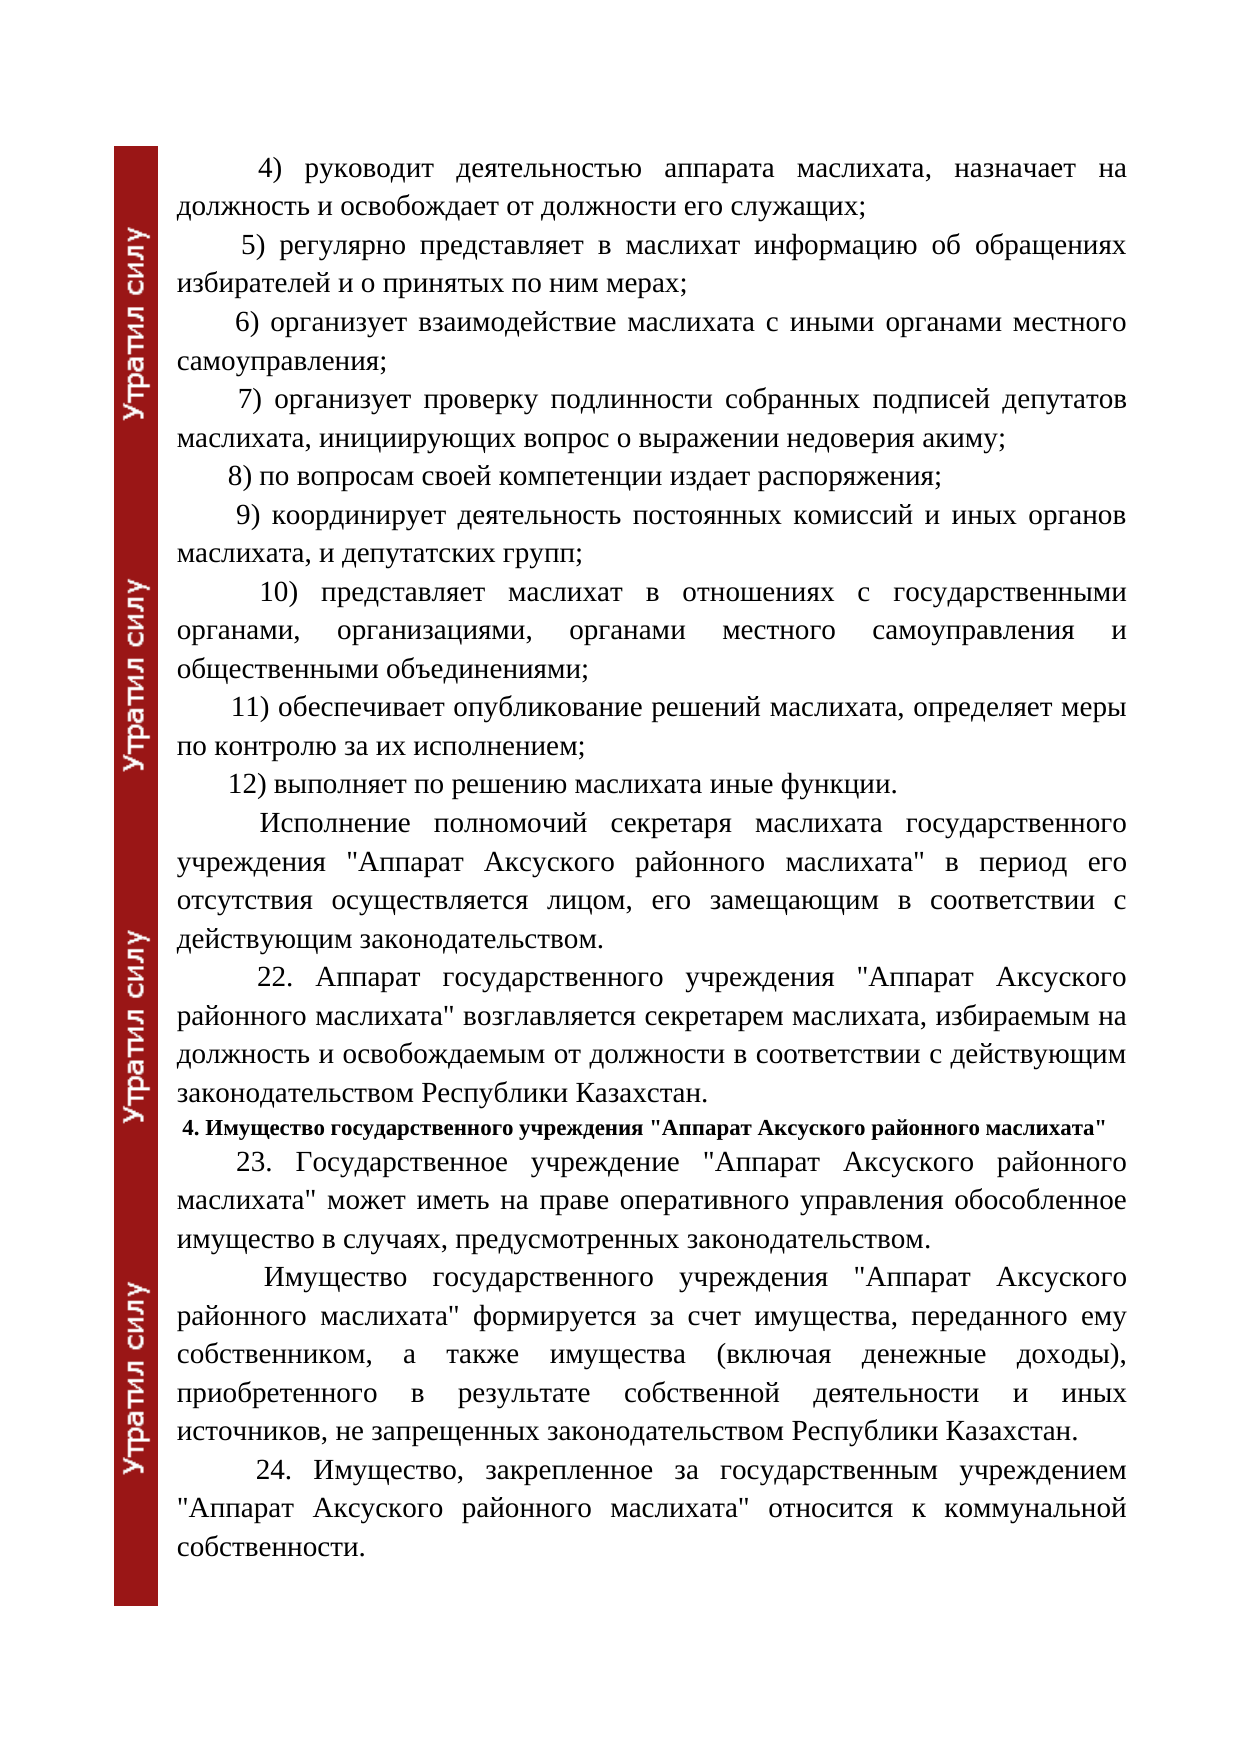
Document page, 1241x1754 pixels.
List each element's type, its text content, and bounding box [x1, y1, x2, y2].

text 6) организует взаимодействие маслихата с иными органами местного самоуправления; [112, 304, 1128, 376]
picture [114, 1140, 158, 1144]
text 24. Имущество, закрепленное за государственным учреждением "Аппарат Аксуского районного маслихата" относится к коммунальной собственности. [112, 1452, 1128, 1563]
text 10) представляет маслихат в отношениях с государственными органами, организациями, органами местного самоуправления и общественными объединениями; [112, 574, 1128, 684]
picture [114, 1254, 158, 1259]
picture [114, 146, 158, 150]
picture [114, 569, 158, 574]
text 8) по вопросам своей компетенции издает распоряжения; [112, 458, 1128, 492]
picture [114, 954, 158, 959]
text 9) координирует деятельность постоянных комиссий и иных органов маслихата, и депутатских групп; [112, 497, 1128, 569]
picture [114, 1108, 158, 1113]
picture [114, 800, 158, 805]
text 4) руководит деятельностью аппарата маслихата, назначает на должность и освобождает от должности его служащих; [112, 150, 1128, 222]
picture [114, 492, 158, 497]
text 22. Аппарат государственного учреждения "Аппарат Аксуского районного маслихата" возглавляется секретарем маслихата, избираемым на должность и освобождаемым от должности в соответствии с действующим законодательством Республики Казахстан. [112, 959, 1128, 1108]
picture [114, 299, 158, 304]
text 4. Имущество государственного учреждения "Аппарат Аксуского районного маслихата" [112, 1113, 1128, 1140]
picture [114, 762, 158, 767]
picture [114, 453, 158, 458]
picture [114, 1447, 158, 1452]
text 11) обеспечивает опубликование решений маслихата, определяет меры по контролю за их исполнением; [112, 689, 1128, 762]
text Исполнение полномочий секретаря маслихата государственного учреждения "Аппарат Аксуского районного маслихата" в период его отсутствия осуществляется лицом, его замещающим в соответствии с действующим законодательством. [112, 805, 1128, 954]
text 12) выполняет по решению маслихата иные функции. [112, 767, 1128, 800]
picture [114, 1563, 158, 1606]
picture [114, 684, 158, 689]
text 5) регулярно представляет в маслихат информацию об обращениях избирателей и о принятых по ним мерах; [112, 227, 1128, 299]
text 7) организует проверку подлинности собранных подписей депутатов маслихата, инициирующих вопрос о выражении недоверия акиму; [112, 381, 1128, 453]
picture [114, 376, 158, 381]
text Имущество государственного учреждения "Аппарат Аксуского районного маслихата" формируется за счет имущества, переданного ему собственником, а также имущества (включая денежные доходы), приобретенного в результате собственной деятельности и иных источников, не запрещенных законодательством Республики Казахстан. [112, 1259, 1128, 1447]
picture [114, 222, 158, 227]
text 23. Государственное учреждение "Аппарат Аксуского районного маслихата" может иметь на праве оперативного управления обособленное имущество в случаях, предусмотренных законодательством. [112, 1144, 1128, 1254]
